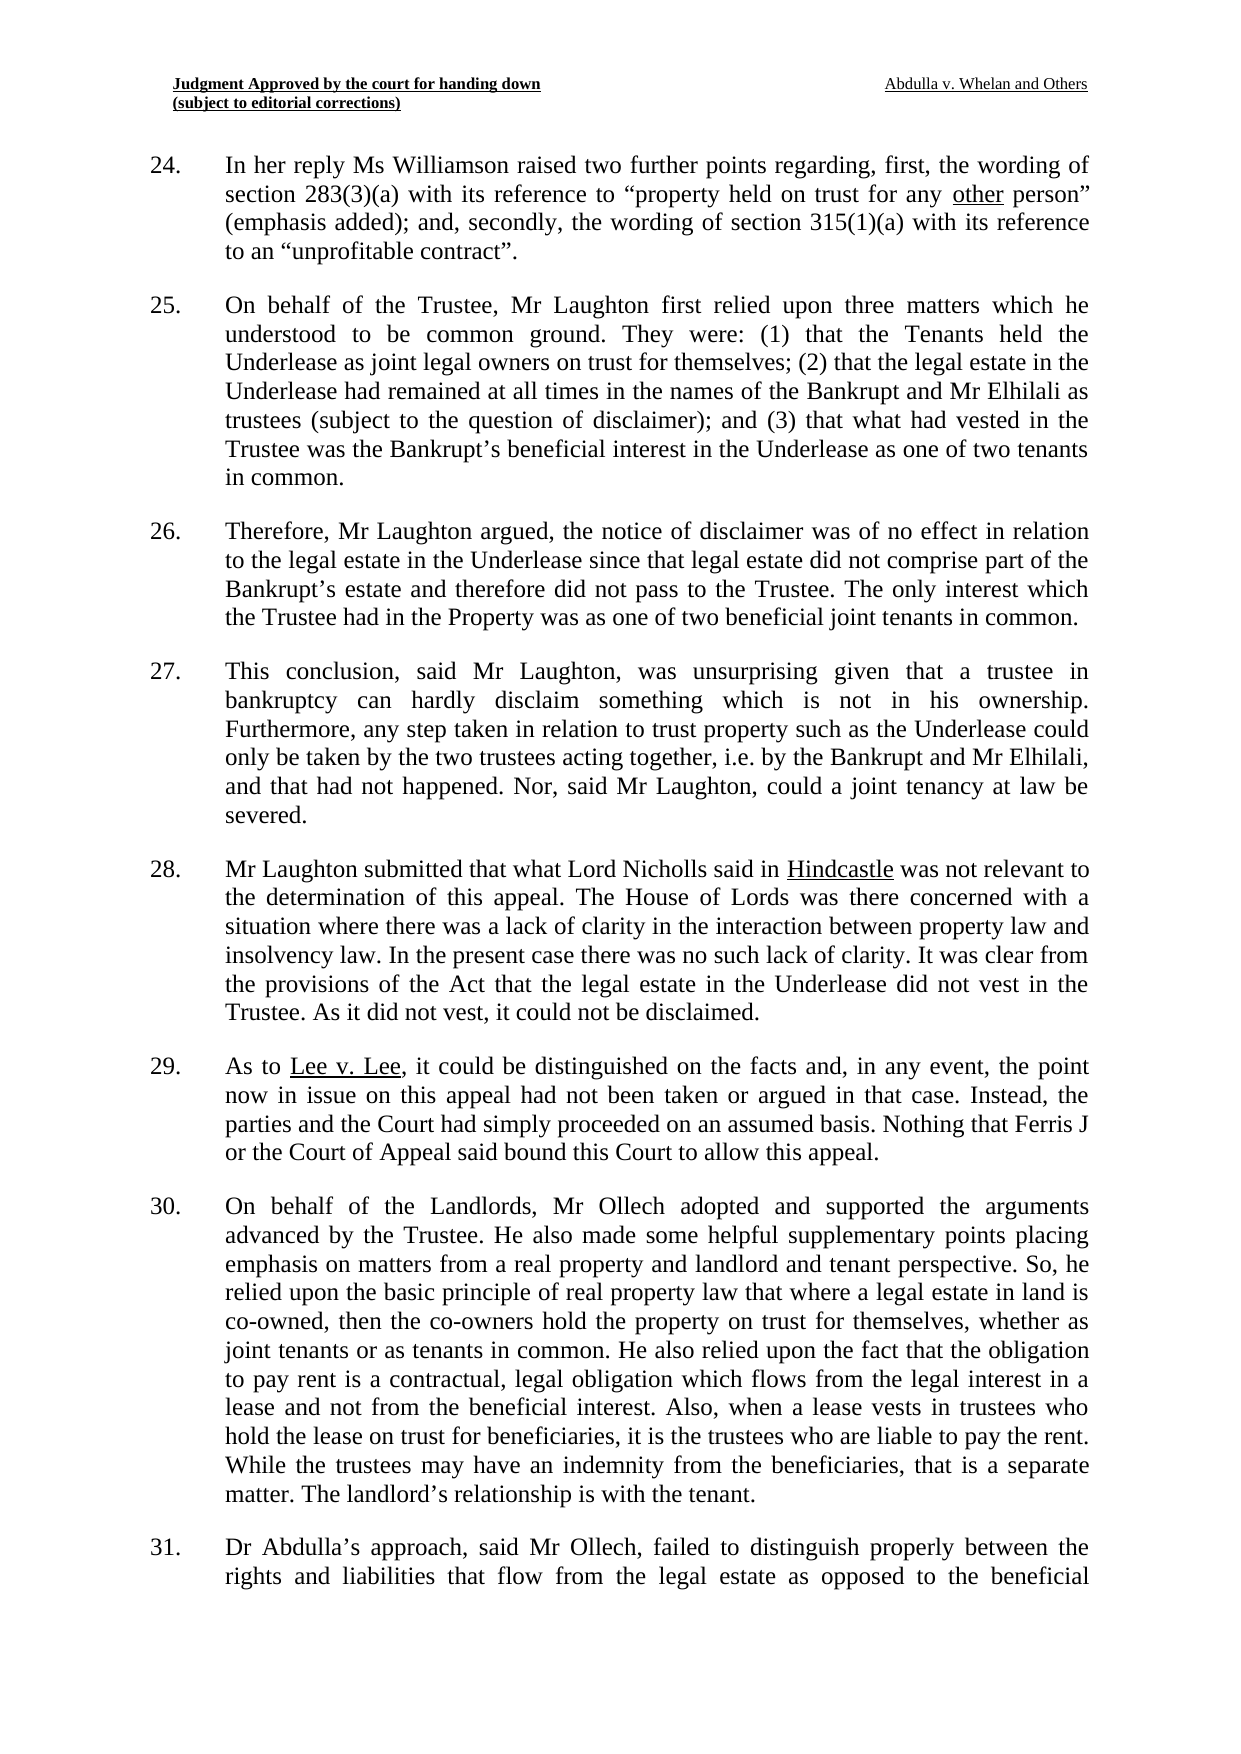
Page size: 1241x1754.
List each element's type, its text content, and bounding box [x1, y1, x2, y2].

text On behalf of the Trustee, Mr Laughton first relied upon three matters which he understood to be common ground. They were: (1) that the Tenants held the Underlease as joint legal owners on trust for themselves; (2) that the legal estate in the Underlease had remained at all times in the names of the Bankrupt and Mr Elhilali as trustees (subject to the question of disclaimer); and (3) that what had vested in the Trustee was the Bankrupt’s beneficial interest in the Underlease as one of two tenants in common. [150, 290, 1090, 491]
text As to Lee v. Lee, it could be distinguished on the facts and, in any event, the point now in issue on this appeal had not been taken or argued in that case. Instead, the parties and the Court had simply proceeded on an assumed basis. Nothing that Ferris J or the Court of Appeal said bound this Court to allow this appeal. [150, 1051, 1090, 1166]
text This conclusion, said Mr Laughton, was unsurprising given that a trustee in bankruptcy can hardly disclaim something which is not in his ownership. Furthermore, any step taken in relation to trust property such as the Underlease could only be taken by the two trustees acting together, i.e. by the Bankrupt and Mr Elhilali, and that had not happened. Nor, said Mr Laughton, could a joint tenancy at law be severed. [150, 656, 1090, 829]
text Therefore, Mr Laughton argued, the notice of disclaimer was of no effect in relation to the legal estate in the Underlease since that legal estate did not comprise part of the Bankrupt’s estate and therefore did not pass to the Trustee. The only interest which the Trustee had in the Property was as one of two beneficial joint tenants in common. [150, 516, 1090, 631]
text On behalf of the Landlords, Mr Ollech adopted and supported the arguments advanced by the Trustee. He also made some helpful supplementary points placing emphasis on matters from a real property and landlord and tenant perspective. So, he relied upon the basic principle of real property law that where a legal estate in land is co-owned, then the co-owners hold the property on trust for themselves, whether as joint tenants or as tenants in common. He also relied upon the fact that the obligation to pay rent is a contractual, legal obligation which flows from the legal interest in a lease and not from the beneficial interest. Also, when a lease vests in trustees who hold the lease on trust for beneficiaries, it is the trustees who are liable to pay the rent. While the trustees may have an indemnity from the beneficiaries, that is a separate matter. The landlord’s relationship is with the tenant. [150, 1191, 1090, 1507]
text In her reply Ms Williamson raised two further points regarding, first, the wording of section 283(3)(a) with its reference to “property held on trust for any other person” (emphasis added); and, secondly, the wording of section 315(1)(a) with its reference to an “unprofitable contract”. [150, 150, 1090, 265]
text Mr Laughton submitted that what Lord Nicholls said in Hindcastle was not relevant to the determination of this appeal. The House of Lords was there concerned with a situation where there was a lack of clarity in the interaction between property law and insolvency law. In the present case there was no such lack of clarity. It was clear from the provisions of the Act that the legal estate in the Underlease did not vest in the Trustee. As it did not vest, it could not be disclaimed. [150, 854, 1090, 1026]
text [150, 1532, 1090, 1590]
